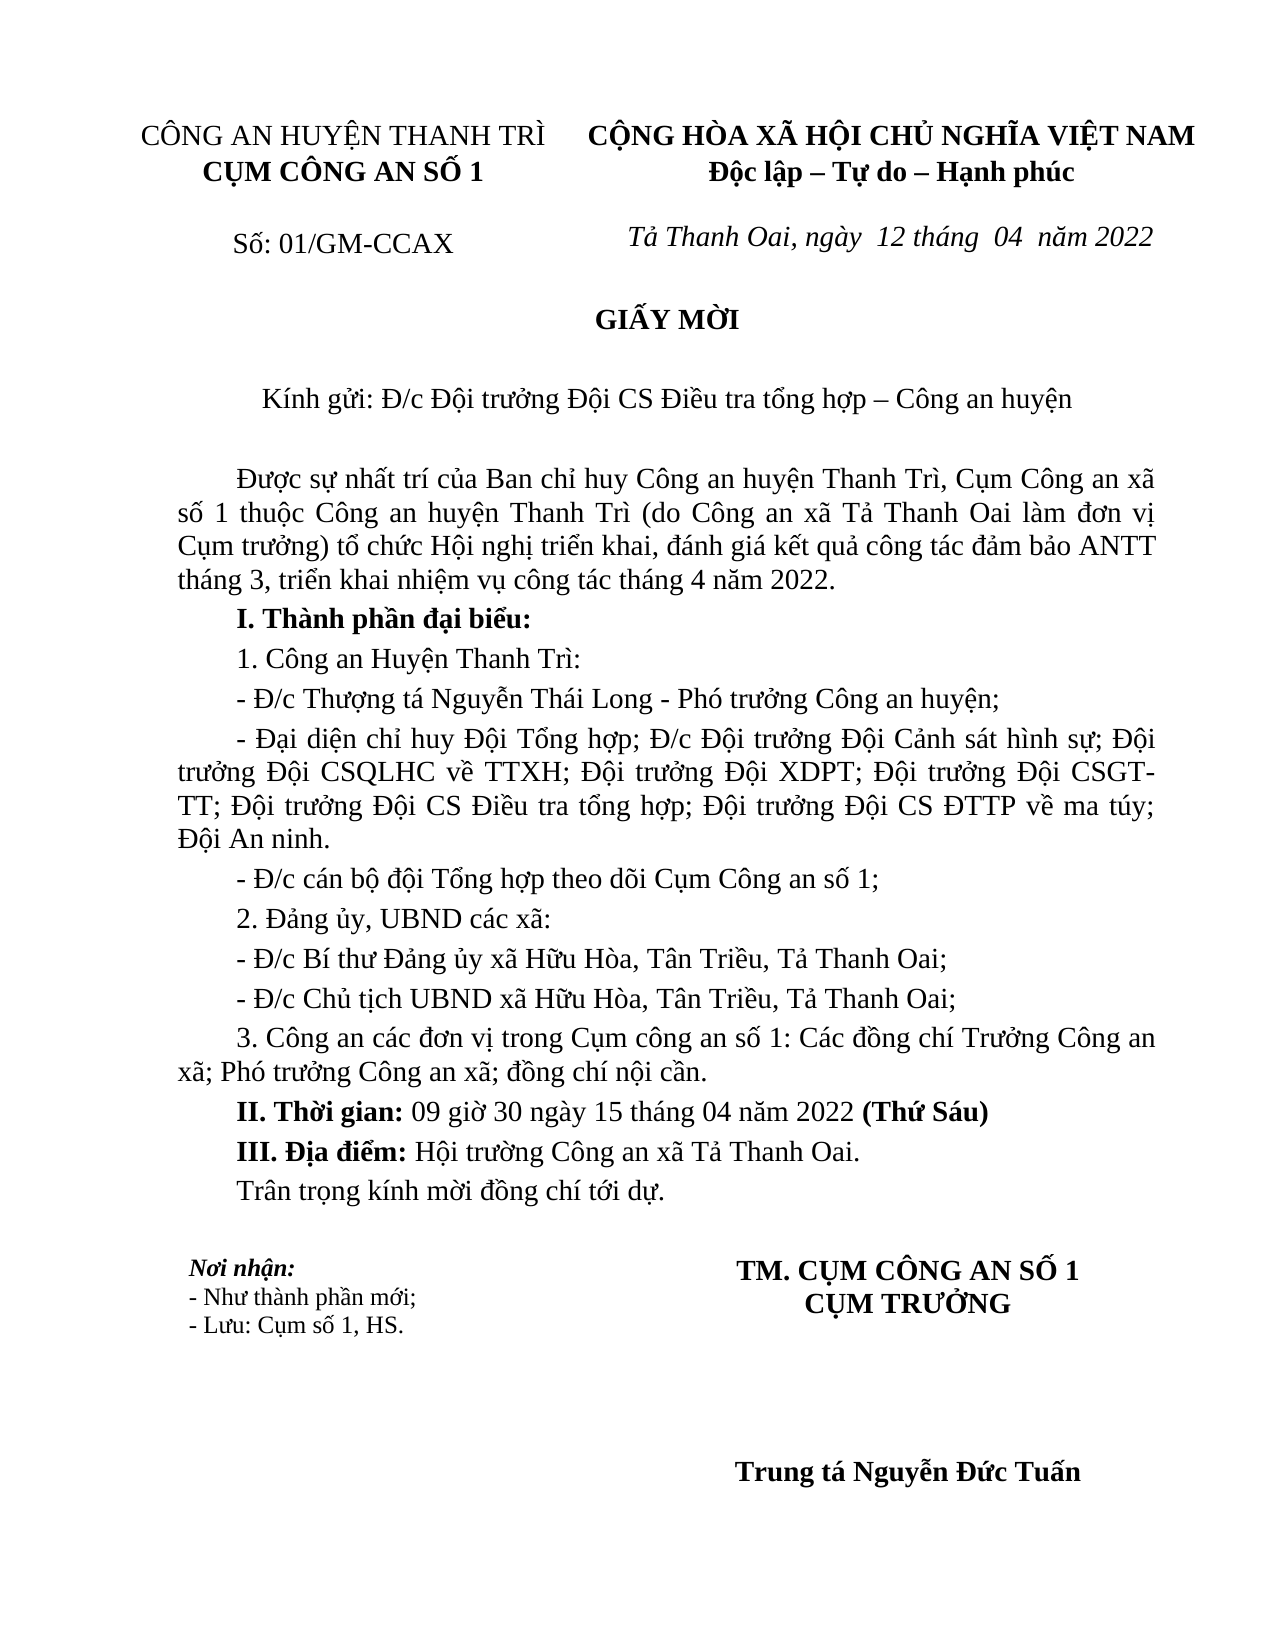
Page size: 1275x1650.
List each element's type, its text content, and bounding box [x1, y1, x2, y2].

table_header Nơi nhận: - Như thành phần mới; - Lưu: Cụm số 1, HS. [177, 1253, 664, 1488]
text II. Thời gian: 09 giờ 30 ngày 15 tháng 04 năm 2022 (Thứ Sáu) [177, 1094, 1157, 1127]
text I. Thành phần đại biểu: [177, 602, 1157, 635]
text 3. Công an các đơn vị trong Cụm công an số 1: Các đồng chí Trưởng Công an xã; Phó trưởng Công an xã; đồng chí nội cần. [177, 1021, 1157, 1088]
text - Đại diện chỉ huy Đội Tổng hợp; Đ/c Đội trưởng Đội Cảnh sát hình sự; Đội trưởng Đội CSQLHC về TTXH; Đội trưởng Đội XDPT; Đội trưởng Đội CSGT-TT; Đội trưởng Đội CS Điều tra tổng hợp; Đội trưởng Đội CS ĐTTP về ma túy; Đội An ninh. [177, 721, 1157, 855]
text GIẤY MỜI [177, 302, 1157, 336]
text 2. Đảng ủy, UBND các xã: [177, 901, 1157, 935]
table_header TM. CỤM CÔNG AN SỐ 1 CỤM TRƯỞNG Trung tá Nguyễn Đức Tuấn [664, 1253, 1151, 1488]
text Được sự nhất trí của Ban chỉ huy Công an huyện Thanh Trì, Cụm Công an xã số 1 thuộc Công an huyện Thanh Trì (do Công an xã Tả Thanh Oai làm đơn vị Cụm trưởng) tổ chức Hội nghị triển khai, đánh giá kết quả công tác đảm bảo ANTT tháng 3, triển khai nhiệm vụ công tác tháng 4 năm 2022. [177, 461, 1157, 595]
text - Đ/c Bí thư Đảng ủy xã Hữu Hòa, Tân Triều, Tả Thanh Oai; [177, 941, 1157, 974]
text 1. Công an Huyện Thanh Trì: [177, 641, 1157, 675]
text - Đ/c Thượng tá Nguyễn Thái Long - Phó trưởng Công an huyện; [177, 681, 1157, 715]
text Kính gửi: Đ/c Đội trưởng Đội CS Điều tra tổng hợp – Công an huyện [177, 382, 1157, 415]
text - Đ/c cán bộ đội Tổng hợp theo dõi Cụm Công an số 1; [177, 861, 1157, 895]
text - Đ/c Chủ tịch UBND xã Hữu Hòa, Tân Triều, Tả Thanh Oai; [177, 981, 1157, 1014]
text Trân trọng kính mời đồng chí tới dự. [177, 1173, 1157, 1207]
table_header CỘNG HÒA XÃ HỘI CHỦ NGHĨA VIỆT NAM Độc lập – Tự do – Hạnh phúc Tả Thanh Oai, ngày 12 tháng 04 năm 2022 [563, 118, 1220, 262]
table_header CÔNG AN HUYỆN THANH TRÌ CỤM CÔNG AN SỐ 1 Số: 01/GM-CCAX [123, 118, 563, 262]
text III. Địa điểm: Hội trường Công an xã Tả Thanh Oai. [177, 1134, 1157, 1167]
